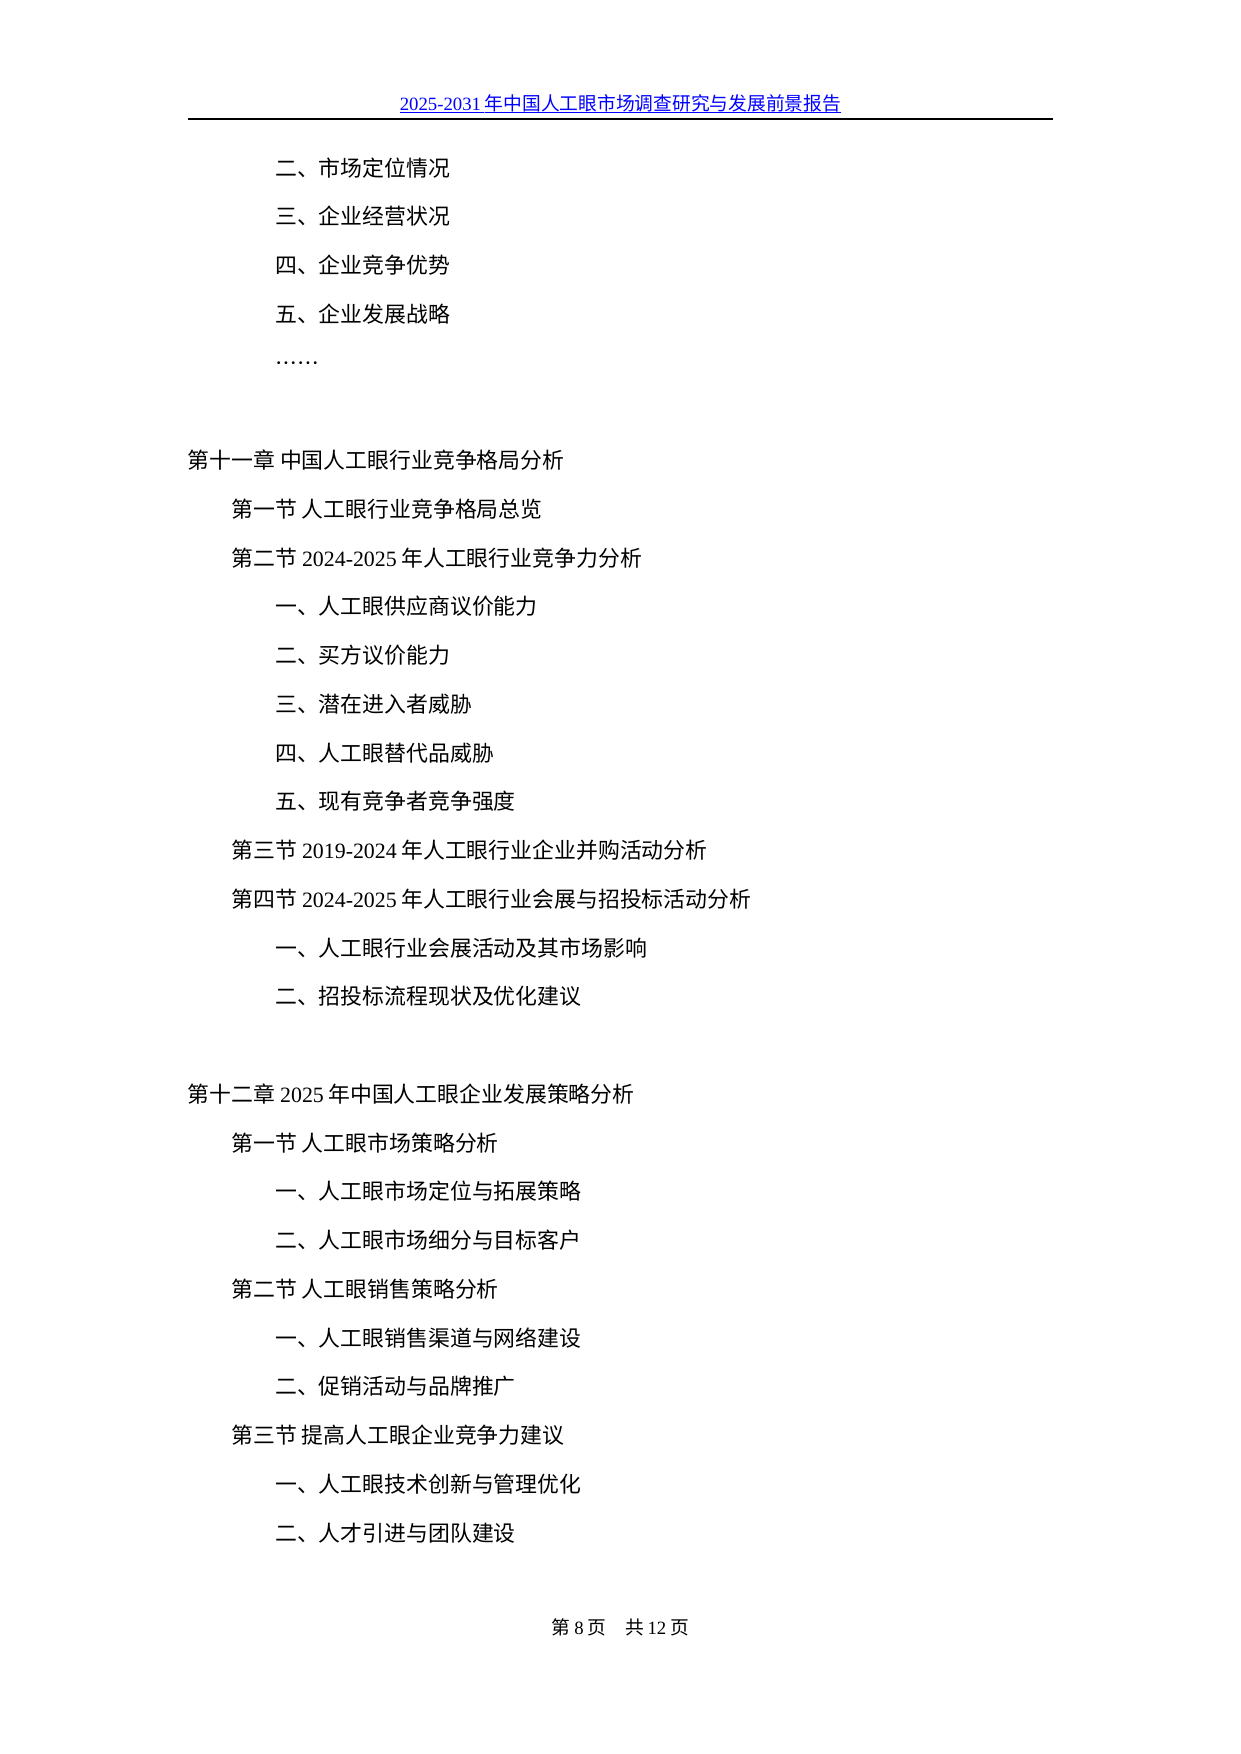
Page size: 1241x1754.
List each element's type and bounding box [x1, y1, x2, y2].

text [187, 150, 1053, 1548]
